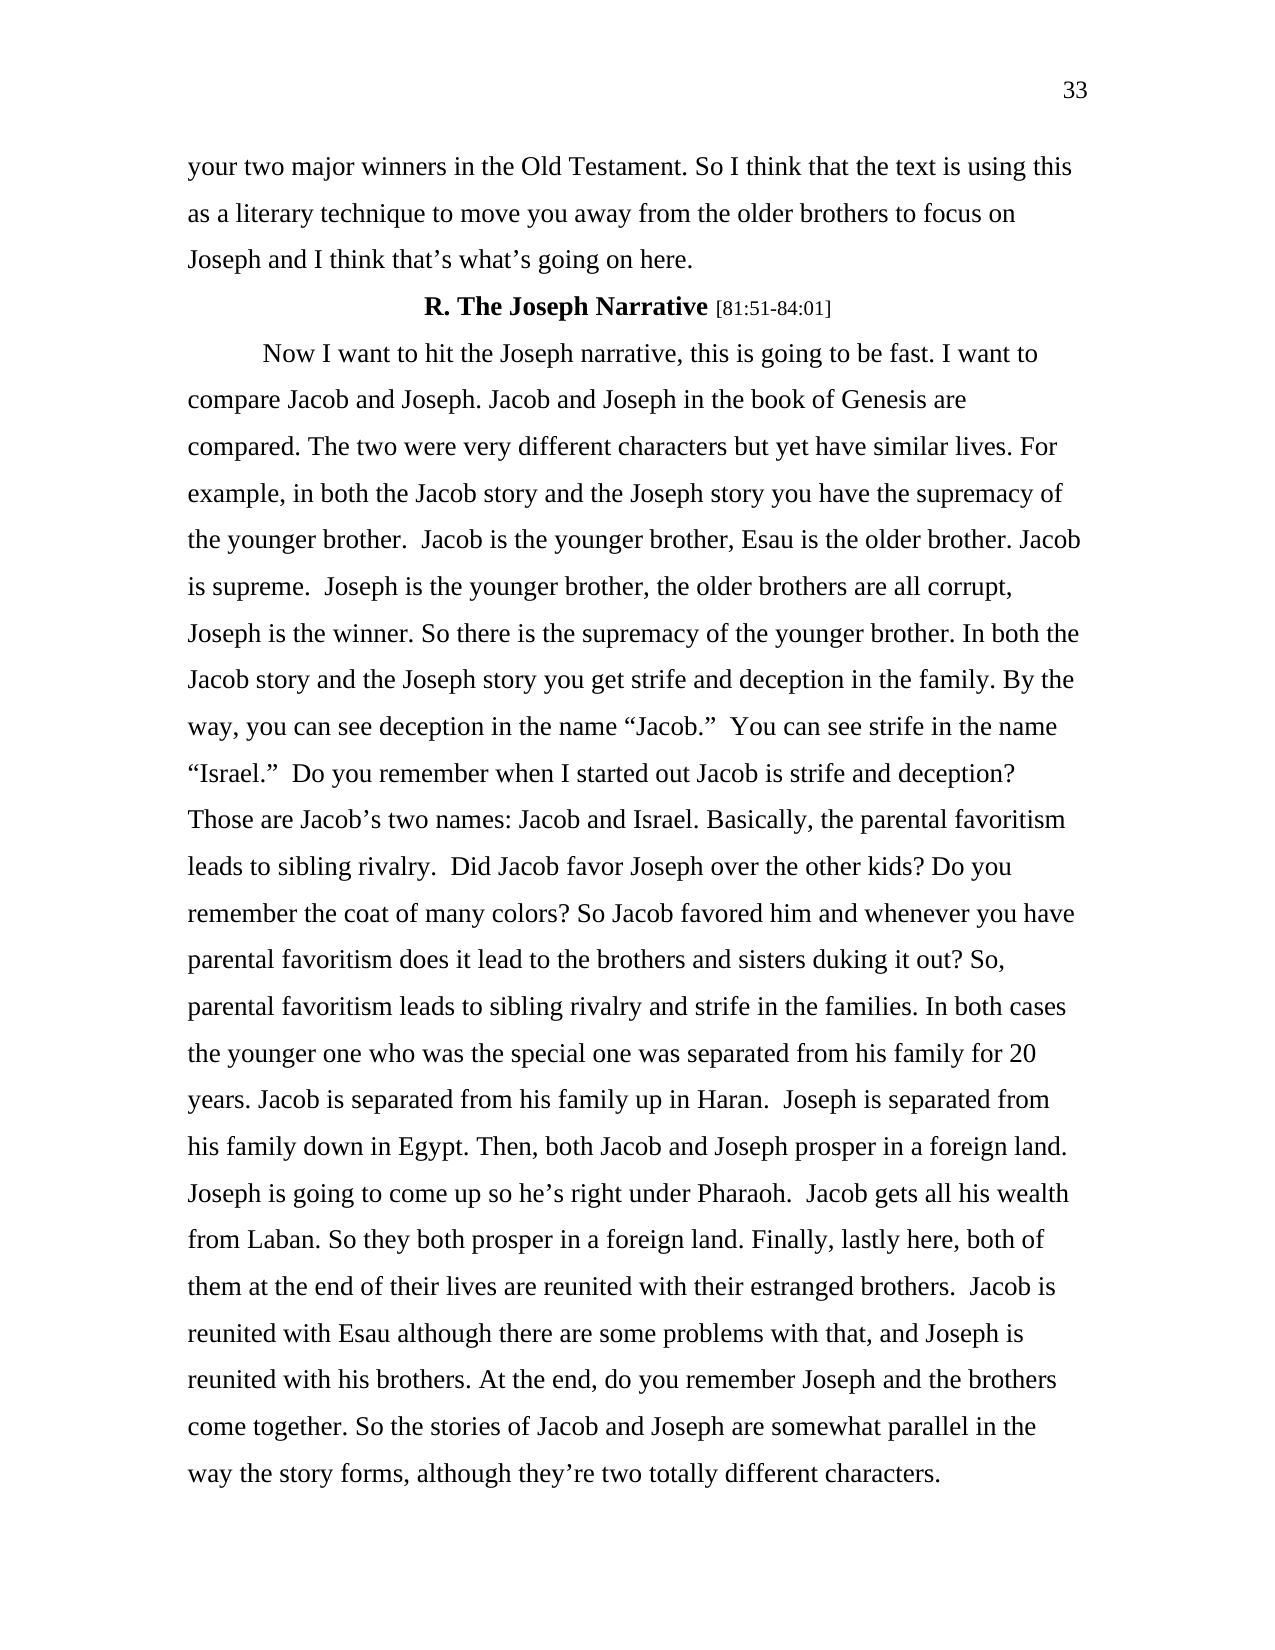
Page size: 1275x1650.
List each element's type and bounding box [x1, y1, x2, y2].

text [187, 150, 1087, 1488]
